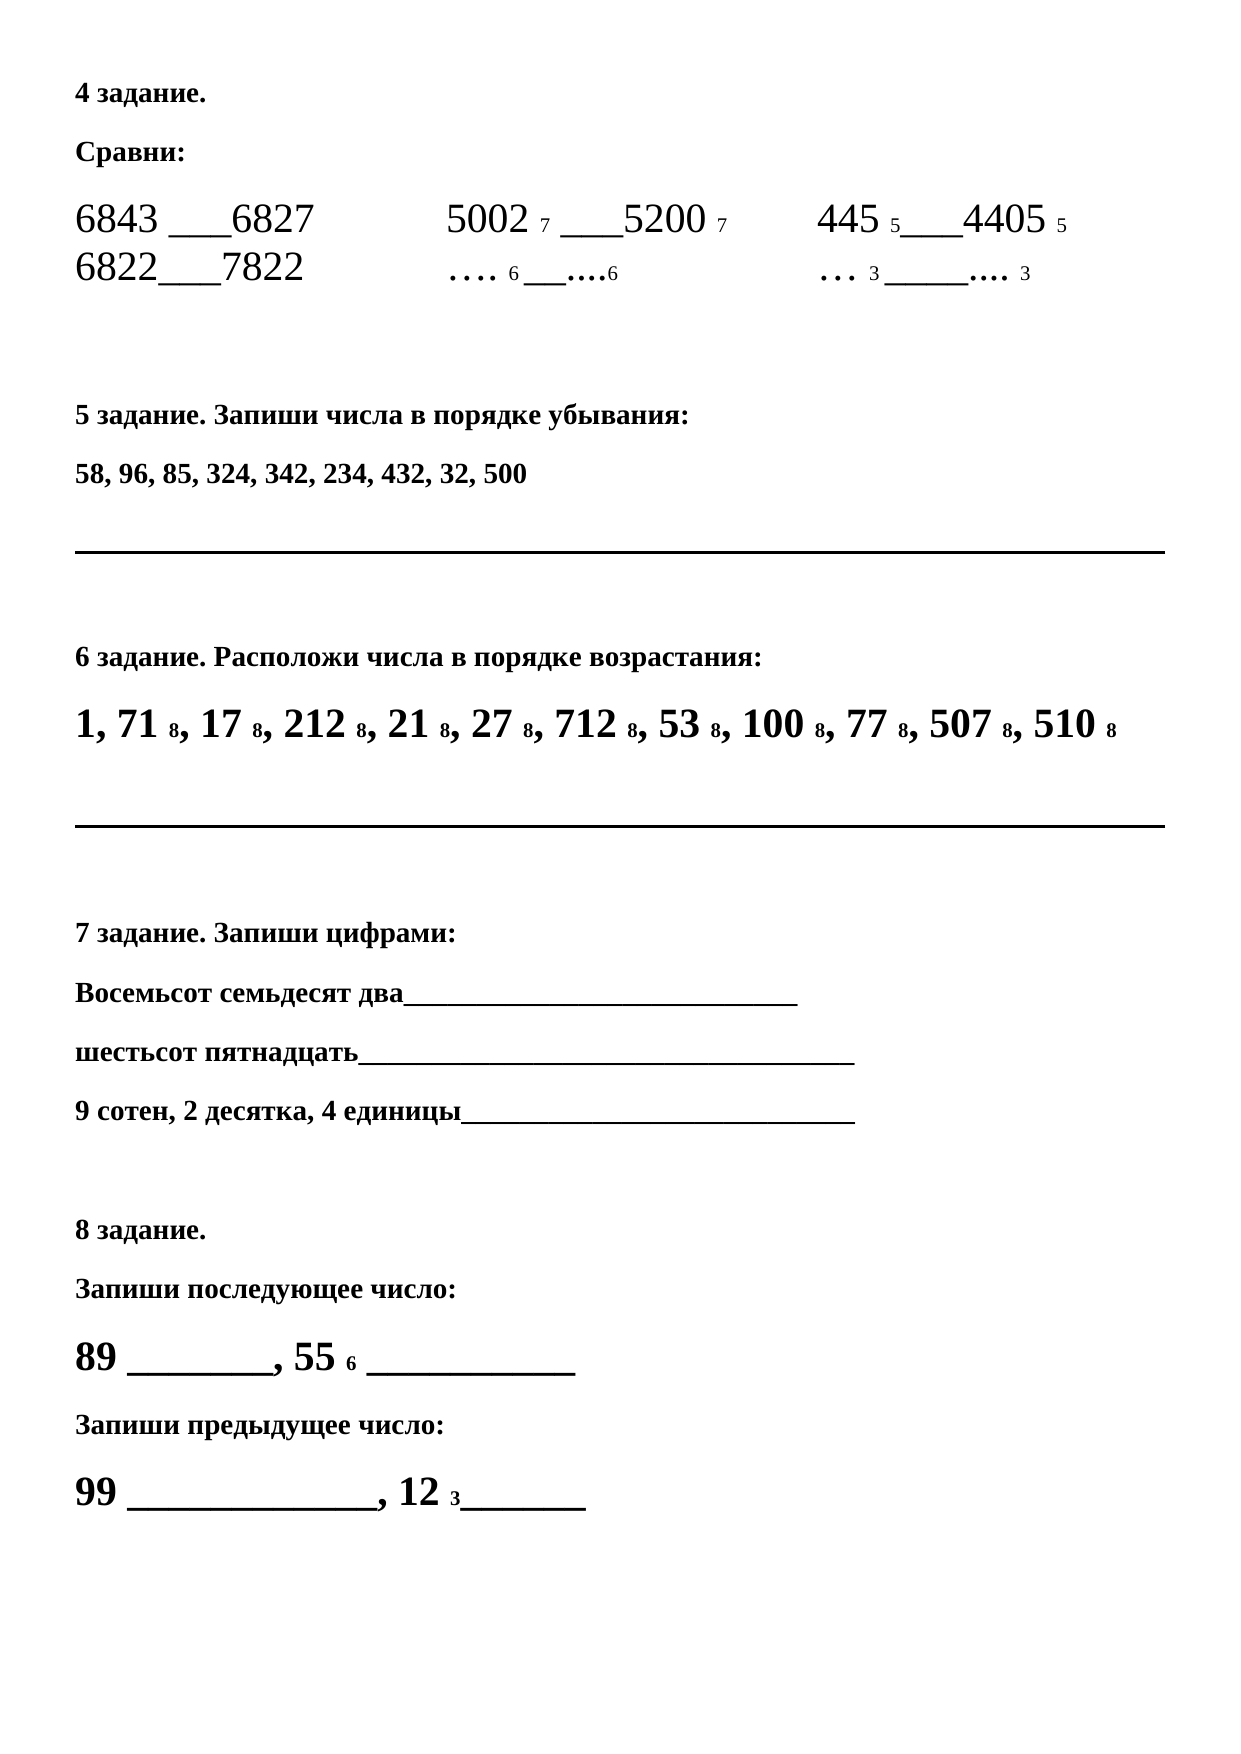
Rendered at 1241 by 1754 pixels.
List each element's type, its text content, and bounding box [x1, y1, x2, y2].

text 99 ____________, 12 3______ [75, 1466, 1165, 1514]
text 6 задание. Расположи числа в порядке возрастания: [75, 639, 1165, 673]
text Сравни: [75, 134, 1165, 168]
text 89 _______, 55 6 __________ [75, 1331, 1165, 1379]
text Восемьсот семьдесят два___________________________ [75, 975, 1165, 1008]
table_header 5002 7 ___5200 7 …. 6 __....6 [435, 194, 806, 337]
text шестьсот пятнадцать__________________________________ [75, 1034, 1165, 1068]
text 7 задание. Запиши цифрами: [75, 915, 1165, 949]
text 1, 71 8, 17 8, 212 8, 21 8, 27 8, 712 8, 53 8, 100 8, 77 8, 507 8, 510 8 [75, 699, 1165, 747]
text 5 задание. Запиши числа в порядке убывания: [75, 397, 1165, 430]
text 58, 96, 85, 324, 342, 234, 432, 32, 500 [75, 456, 1165, 490]
text 9 сотен, 2 десятка, 4 единицы___________________________ [75, 1093, 1165, 1127]
text Запиши предыдущее число: [75, 1407, 1165, 1441]
text 4 задание. [75, 75, 1165, 108]
text 8 задание. [75, 1212, 1165, 1246]
table_header 445 5___4405 5 … 3 ____.... 3 [806, 194, 1176, 337]
table_header 6843 ___6827 6822___7822 [64, 194, 434, 337]
text Запиши последующее число: [75, 1272, 1165, 1305]
